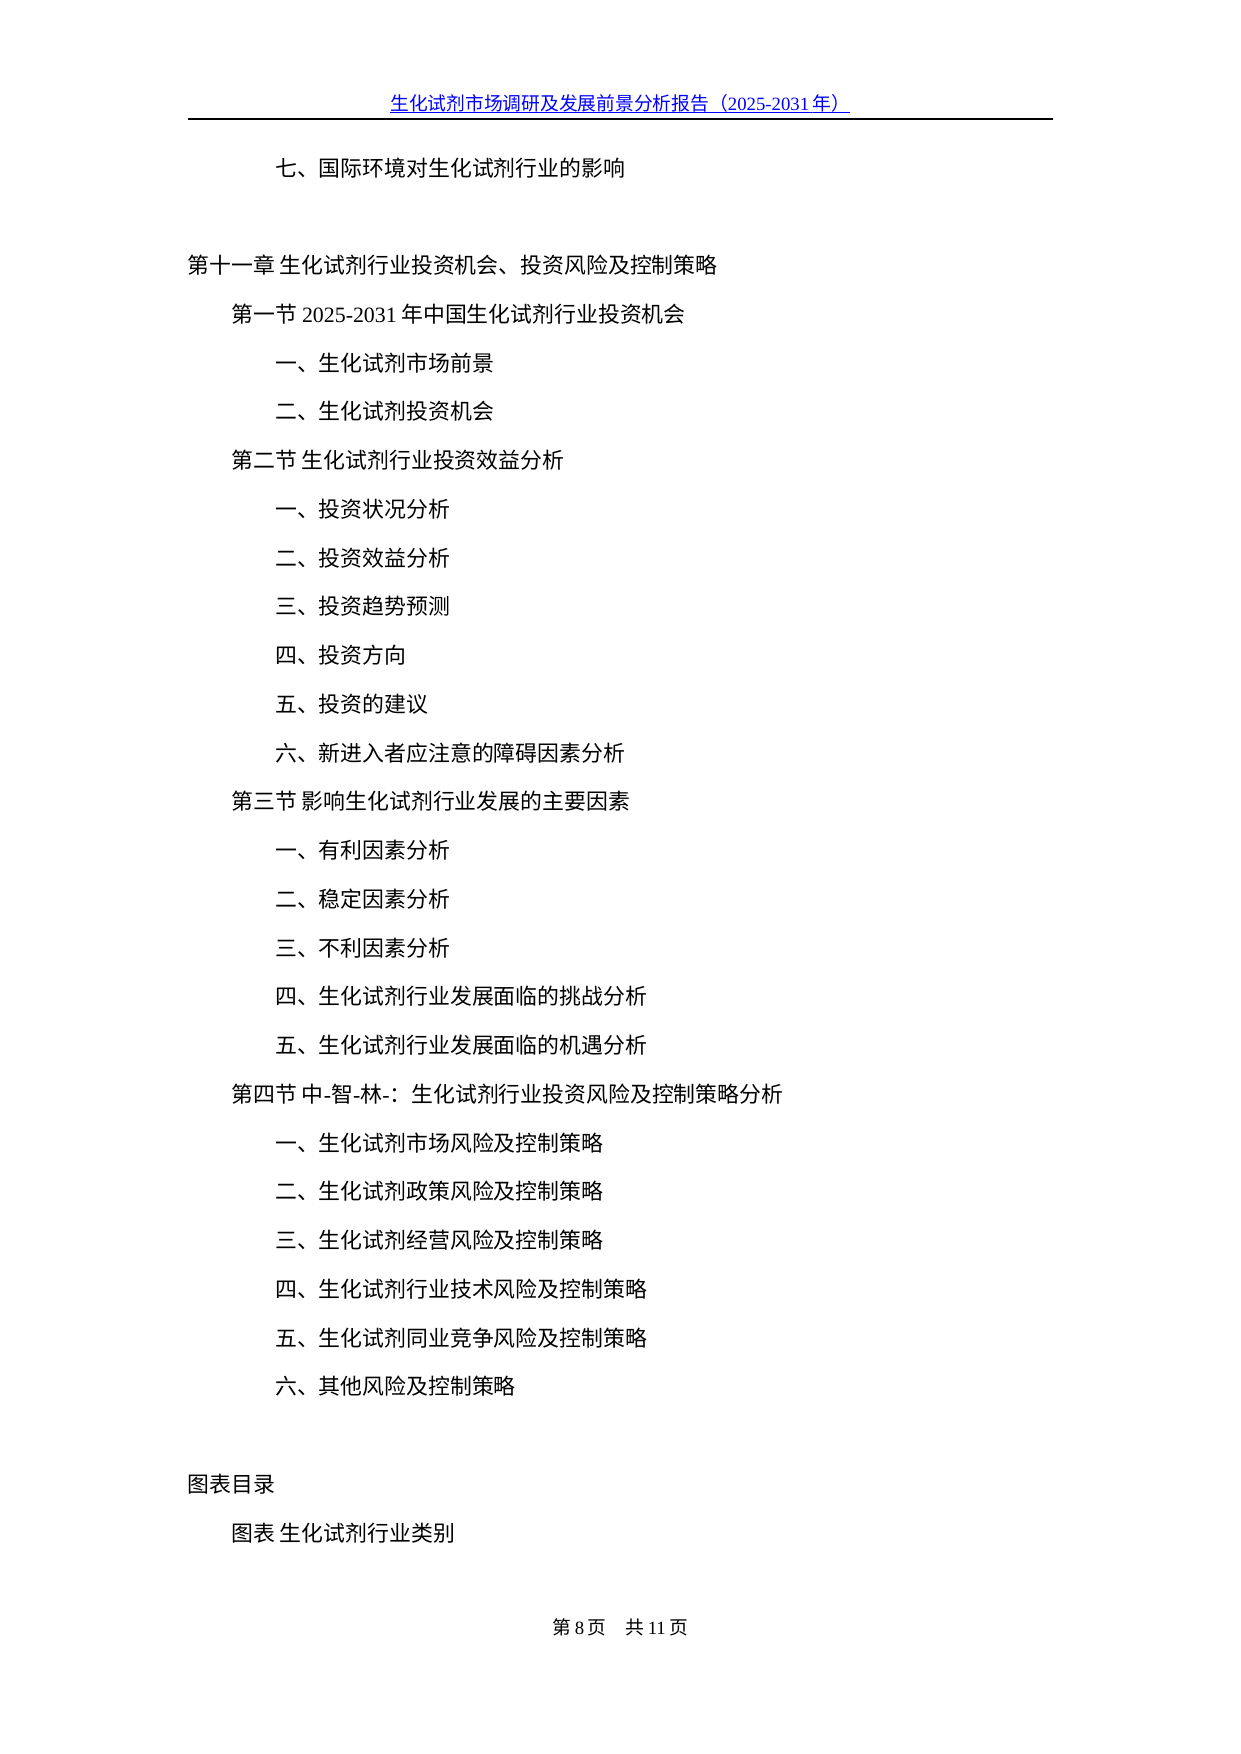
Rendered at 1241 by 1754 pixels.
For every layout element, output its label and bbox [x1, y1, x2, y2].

text [187, 150, 1053, 1548]
